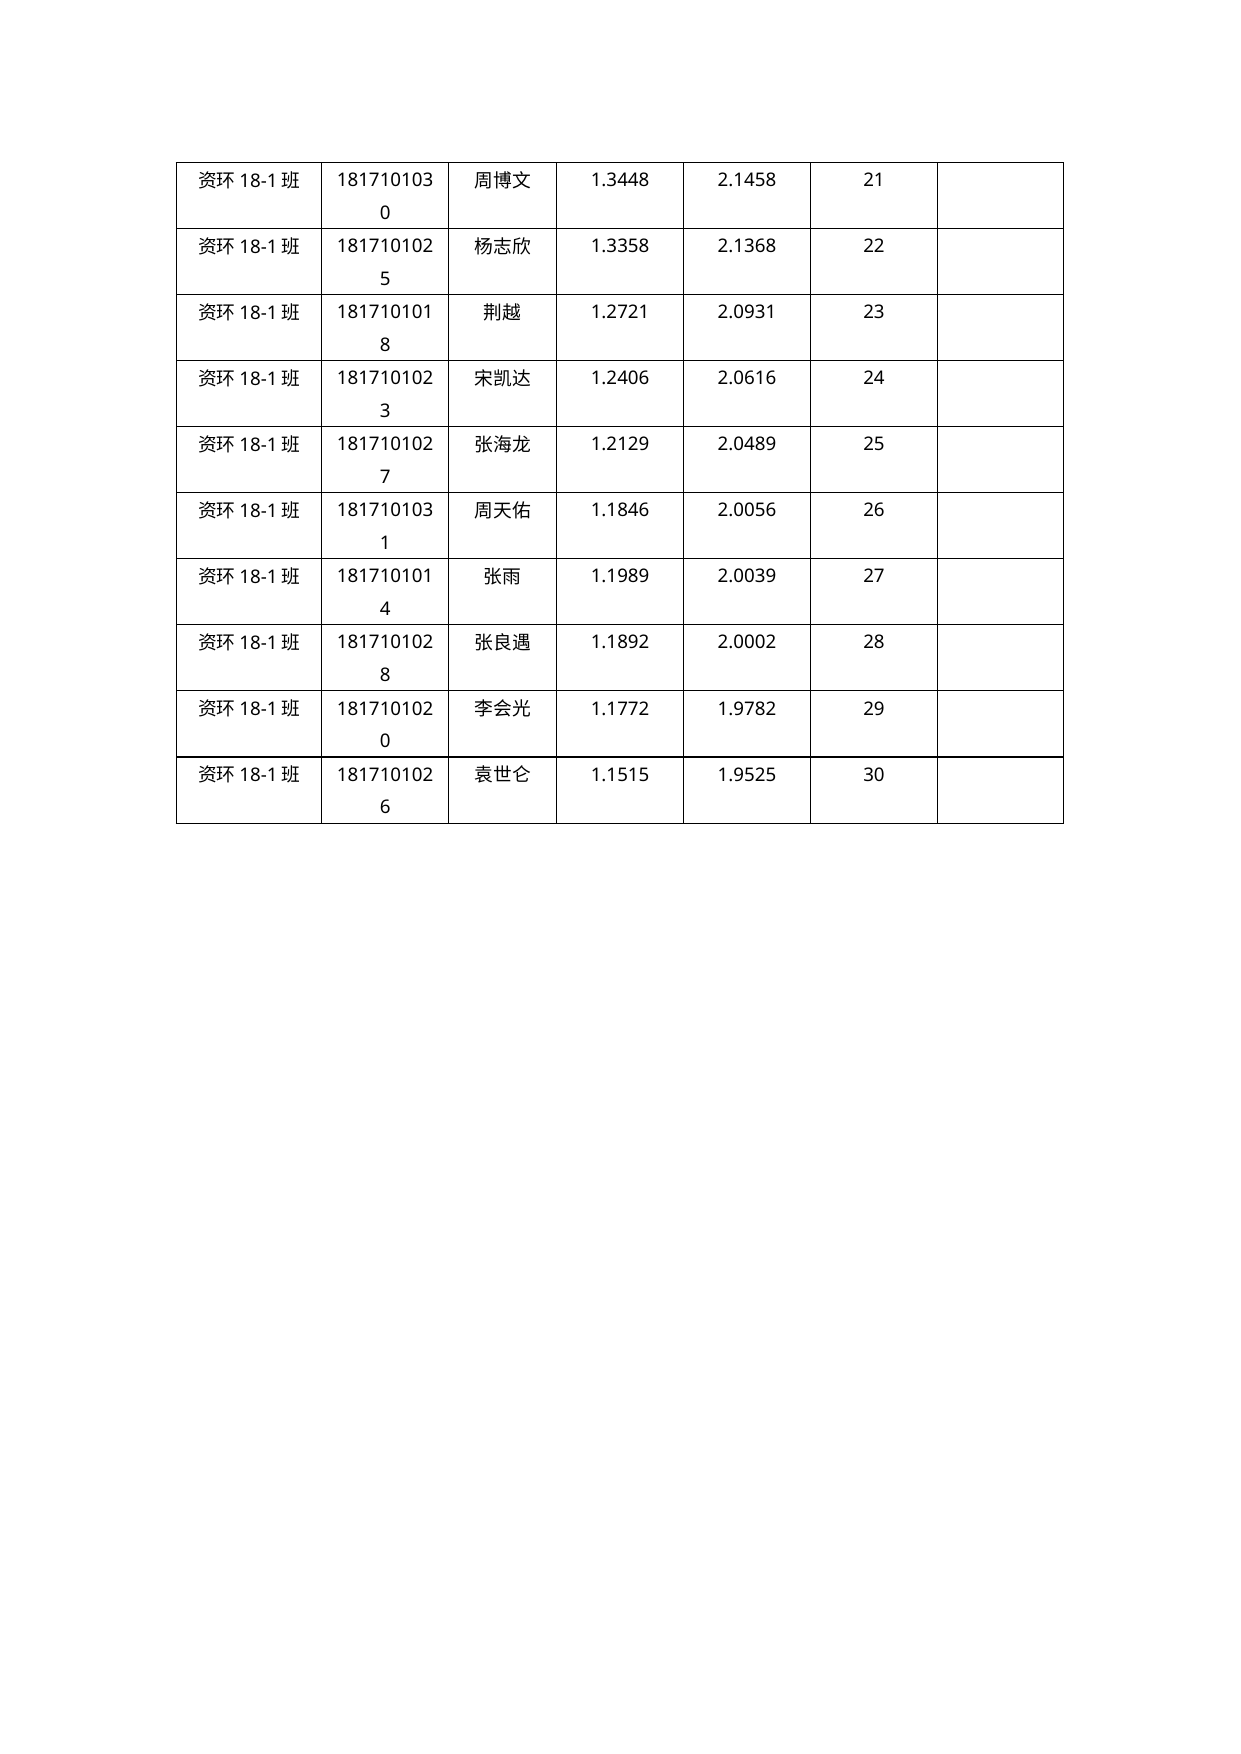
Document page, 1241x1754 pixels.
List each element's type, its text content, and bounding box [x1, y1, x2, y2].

table_cell 1817101026 [322, 758, 448, 822]
table_cell 张雨 [449, 559, 556, 624]
table_cell [938, 493, 1063, 558]
table_cell 宋凯达 [449, 361, 556, 426]
table_cell 1817101025 [322, 229, 448, 294]
table_cell 27 [811, 559, 937, 624]
table_cell 22 [811, 229, 937, 294]
table_cell 1817101031 [322, 493, 448, 558]
table_cell 30 [811, 758, 937, 822]
table_cell 资环18-1班 [177, 625, 321, 690]
table_cell 1.3358 [557, 229, 683, 294]
table_cell 1.3448 [557, 163, 683, 228]
table_cell 2.0002 [684, 625, 810, 690]
table_cell 2.1368 [684, 229, 810, 294]
table_cell 2.0489 [684, 427, 810, 492]
table_cell 1817101020 [322, 691, 448, 756]
table_cell [938, 758, 1063, 822]
table_cell 荆越 [449, 295, 556, 360]
table_cell 资环18-1班 [177, 163, 321, 228]
table_cell 张良遇 [449, 625, 556, 690]
table_cell 资环18-1班 [177, 427, 321, 492]
table_cell 1817101018 [322, 295, 448, 360]
table_cell 1817101023 [322, 361, 448, 426]
table_cell 1817101027 [322, 427, 448, 492]
table_cell 1817101030 [322, 163, 448, 228]
table_cell 2.0056 [684, 493, 810, 558]
table_cell 1817101014 [322, 559, 448, 624]
table_cell 资环18-1班 [177, 229, 321, 294]
table_cell 24 [811, 361, 937, 426]
table_cell 周博文 [449, 163, 556, 228]
table_cell 资环18-1班 [177, 361, 321, 426]
table_cell 1.2721 [557, 295, 683, 360]
table_cell [938, 229, 1063, 294]
table_cell 资环18-1班 [177, 691, 321, 756]
table_cell 1817101028 [322, 625, 448, 690]
table_cell 1.2129 [557, 427, 683, 492]
table_cell 张海龙 [449, 427, 556, 492]
table_cell [938, 295, 1063, 360]
table_cell [938, 625, 1063, 690]
table_cell 25 [811, 427, 937, 492]
table_cell 1.9782 [684, 691, 810, 756]
table_cell [938, 559, 1063, 624]
table_cell 资环18-1班 [177, 295, 321, 360]
table_cell [938, 163, 1063, 228]
table_cell 2.0039 [684, 559, 810, 624]
table_cell 23 [811, 295, 937, 360]
table_cell [938, 361, 1063, 426]
table_cell 29 [811, 691, 937, 756]
table_cell 2.1458 [684, 163, 810, 228]
table_cell 1.2406 [557, 361, 683, 426]
table_cell 21 [811, 163, 937, 228]
table_cell 2.0616 [684, 361, 810, 426]
table_cell 1.1989 [557, 559, 683, 624]
table_cell [938, 427, 1063, 492]
table_cell 1.1772 [557, 691, 683, 756]
table_cell 李会光 [449, 691, 556, 756]
table_cell 1.9525 [684, 758, 810, 822]
table_cell 28 [811, 625, 937, 690]
table_cell 1.1846 [557, 493, 683, 558]
table_cell 杨志欣 [449, 229, 556, 294]
table_cell 周天佑 [449, 493, 556, 558]
table_cell 26 [811, 493, 937, 558]
table_cell 1.1515 [557, 758, 683, 822]
table_cell [938, 691, 1063, 756]
table_cell 1.1892 [557, 625, 683, 690]
table_cell 资环18-1班 [177, 493, 321, 558]
table_cell 袁世仑 [449, 758, 556, 822]
table_cell 资环18-1班 [177, 758, 321, 822]
table_cell 2.0931 [684, 295, 810, 360]
table_cell 资环18-1班 [177, 559, 321, 624]
